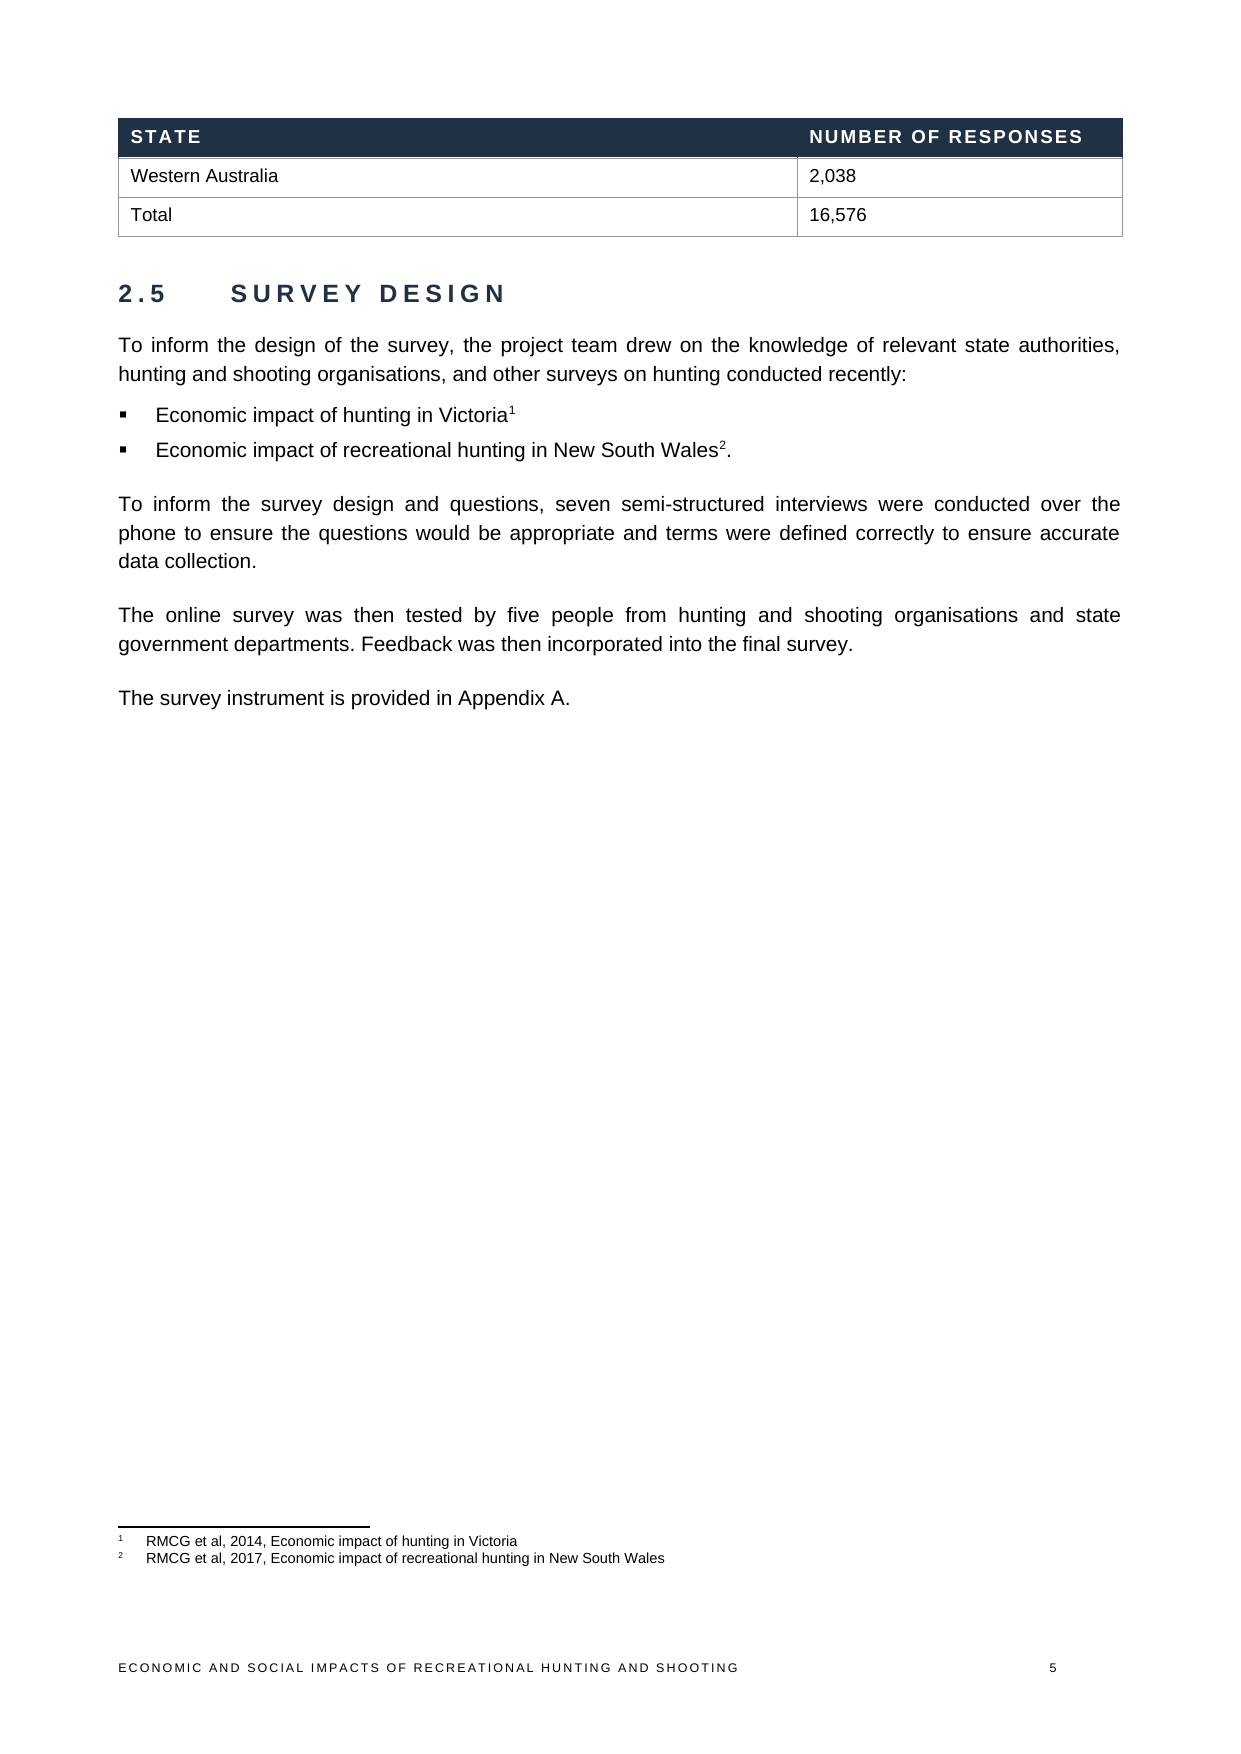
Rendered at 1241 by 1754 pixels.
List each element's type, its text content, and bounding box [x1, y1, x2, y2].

list Economic impact of hunting in Victoria [118, 403, 1122, 427]
text To inform the design of the survey, the project team drew on the knowledge of relevant state authorities, hunting and shooting organisations, and other surveys on hunting conducted recently: [118, 333, 1122, 385]
table_cell Western Australia [119, 159, 797, 197]
table_cell 2,038 [798, 159, 1122, 197]
text The online survey was then tested by five people from hunting and shooting organisations and state government departments. Feedback was then incorporated into the final survey. [118, 603, 1122, 656]
table_cell Total [119, 198, 797, 236]
table_cell 16,576 [798, 198, 1122, 236]
text The survey instrument is provided in Appendix A. [118, 685, 1122, 709]
list Economic impact of recreational hunting in New South Wales. [118, 438, 1122, 462]
table_header Number of responses [798, 119, 1122, 157]
subtitle Survey design [118, 279, 1122, 308]
text To inform the survey design and questions, seven semi-structured interviews were conducted over the phone to ensure the questions would be appropriate and terms were defined correctly to ensure accurate data collection. [118, 492, 1122, 573]
table_header State [119, 119, 797, 157]
